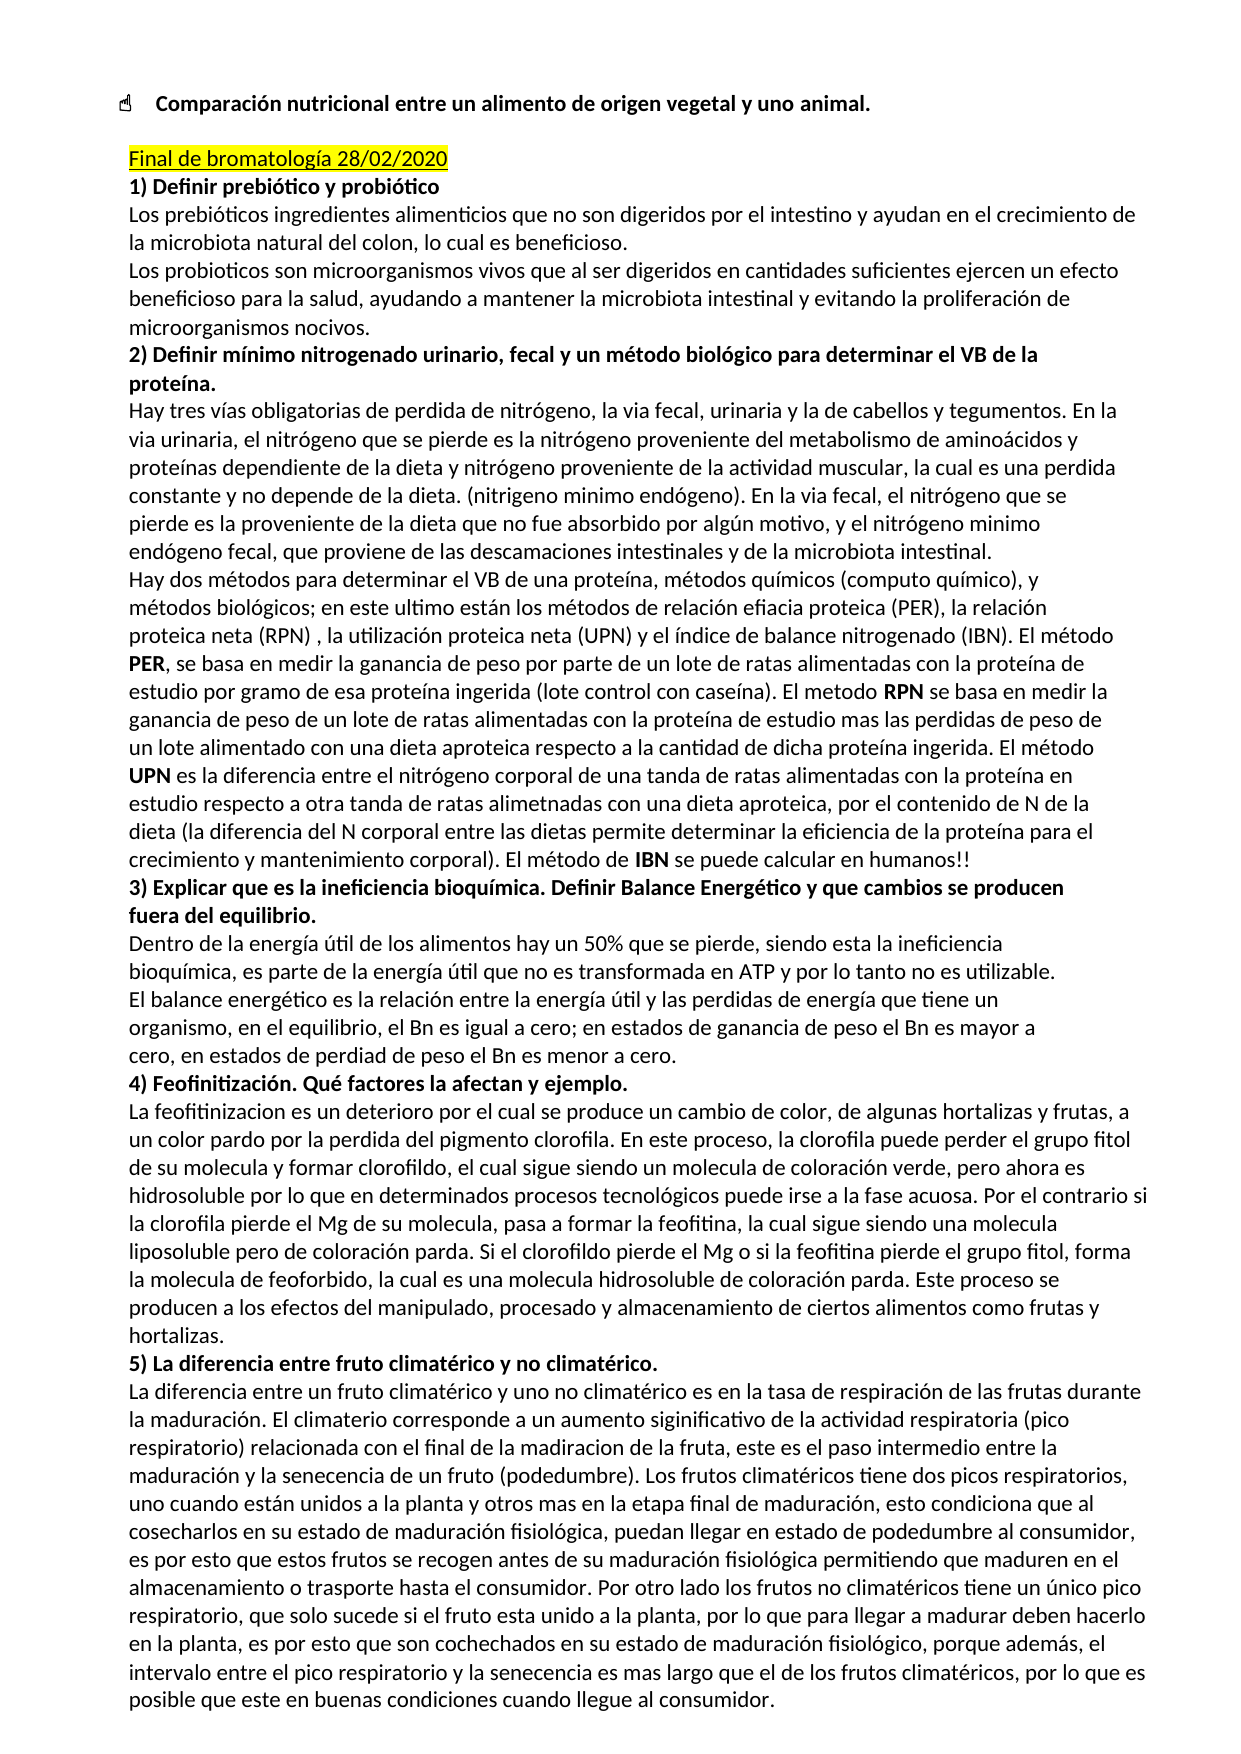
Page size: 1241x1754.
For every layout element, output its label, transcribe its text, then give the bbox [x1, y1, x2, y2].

text La feofitinizacion es un deterioro por el cual se produce un cambio de color, de algunas hortalizas y frutas, a un color pardo por la perdida del pigmento clorofila. En este proceso, la clorofila puede perder el grupo fitol de su molecula y formar clorofildo, el cual sigue siendo un molecula de coloración verde, pero ahora es hidrosoluble por lo que en determinados procesos tecnológicos puede irse a la fase acuosa. Por el contrario si la clorofila pierde el Mg de su molecula, pasa a formar la feofitina, la cual sigue siendo una molecula liposoluble pero de coloración parda. Si el clorofildo pierde el Mg o si la feofitina pierde el grupo fitol, forma la molecula de feoforbido, la cual es una molecula hidrosoluble de coloración parda. Este proceso se producen a los efectos del manipulado, procesado y almacenamiento de ciertos alimentos como frutas y hortalizas. [128, 1097, 1152, 1349]
list La diferencia entre fruto climatérico y no climatérico. [128, 1349, 1152, 1377]
list Hay tres vías obligatorias de perdida de nitrógeno, la via fecal, urinaria y la de cabellos y tegumentos. En la via urinaria, el nitrógeno que se pierde es la nitrógeno proveniente del metabolismo de aminoácidos y proteínas dependiente de la dieta y nitrógeno proveniente de la actividad muscular, la cual es una perdida constante y no depende de la dieta. (nitrigeno minimo endógeno). En la via fecal, el nitrógeno que se pierde es la proveniente de la dieta que no fue absorbido por algún motivo, y el nitrógeno minimo endógeno fecal, que proviene de las descamaciones intestinales y de la microbiota intestinal. [129, 397, 1124, 565]
list Hay dos métodos para determinar el VB de una proteína, métodos químicos (computo químico), y métodos biológicos; en este ultimo están los métodos de relación efiacia proteica (PER), la relación proteica neta (RPN) , la utilización proteica neta (UPN) y el índice de balance nitrogenado (IBN). El método PER, se basa en medir la ganancia de peso por parte de un lote de ratas alimentadas con la proteína de estudio por gramo de esa proteína ingerida (lote control con caseína). El metodo RPN se basa en medir la ganancia de peso de un lote de ratas alimentadas con la proteína de estudio mas las perdidas de peso de un lote alimentado con una dieta aproteica respecto a la cantidad de dicha proteína ingerida. El método UPN es la diferencia entre el nitrógeno corporal de una tanda de ratas alimentadas con la proteína en estudio respecto a otra tanda de ratas alimetnadas con una dieta aproteica, por el contenido de N de la dieta (la diferencia del N corporal entre las dietas permite determinar la eficiencia de la proteína para el crecimiento y mantenimiento corporal). El método de IBN se puede calcular en humanos!! [129, 565, 1124, 873]
text La diferencia entre un fruto climatérico y uno no climatérico es en la tasa de respiración de las frutas durante la maduración. El climaterio corresponde a un aumento siginificativo de la actividad respiratoria (pico respiratorio) relacionada con el final de la madiracion de la fruta, este es el paso intermedio entre la maduración y la senecencia de un fruto (podedumbre). Los frutos climatéricos tiene dos picos respiratorios, uno cuando están unidos a la planta y otros mas en la etapa final de maduración, esto condiciona que al cosecharlos en su estado de maduración fisiológica, puedan llegar en estado de podedumbre al consumidor, es por esto que estos frutos se recogen antes de su maduración fisiológica permitiendo que maduren en el almacenamiento o trasporte hasta el consumidor. Por otro lado los frutos no climatéricos tiene un único pico respiratorio, que solo sucede si el fruto esta unido a la planta, por lo que para llegar a madurar deben hacerlo en la planta, es por esto que son cochechados en su estado de maduración fisiológico, porque además, el intervalo entre el pico respiratorio y la senecencia es mas largo que el de los frutos climatéricos, por lo que es posible que este en buenas condiciones cuando llegue al consumidor. [128, 1377, 1152, 1714]
text Los probioticos son microorganismos vivos que al ser digeridos en cantidades suficientes ejercen un efecto beneficioso para la salud, ayudando a mantener la microbiota intestinal y evitando la proliferación de microorganismos nocivos. [128, 257, 1152, 341]
list El balance energético es la relación entre la energía útil y las perdidas de energía que tiene un organismo, en el equilibrio, el Bn es igual a cero; en estados de ganancia de peso el Bn es mayor a cero, en estados de perdiad de peso el Bn es menor a cero. [129, 985, 1079, 1069]
text Final de bromatología 28/02/2020 [129, 144, 1152, 172]
list Feofinitización. Qué factores la afectan y ejemplo. [128, 1069, 1152, 1097]
list Comparación nutricional entre un alimento de origen vegetal y uno animal. [118, 89, 1152, 117]
list Definir prebiótico y probiótico [128, 172, 1152, 201]
list Definir mínimo nitrogenado urinario, fecal y un método biológico para determinar el VB de la proteína. [129, 341, 1124, 397]
list Explicar que es la ineficiencia bioquímica. Definir Balance Energético y que cambios se producen fuera del equilibrio. [129, 873, 1079, 929]
text Los prebióticos ingredientes alimenticios que no son digeridos por el intestino y ayudan en el crecimiento de la microbiota natural del colon, lo cual es beneficioso. [128, 201, 1152, 257]
list Dentro de la energía útil de los alimentos hay un 50% que se pierde, siendo esta la ineficiencia bioquímica, es parte de la energía útil que no es transformada en ATP y por lo tanto no es utilizable. [129, 929, 1079, 985]
